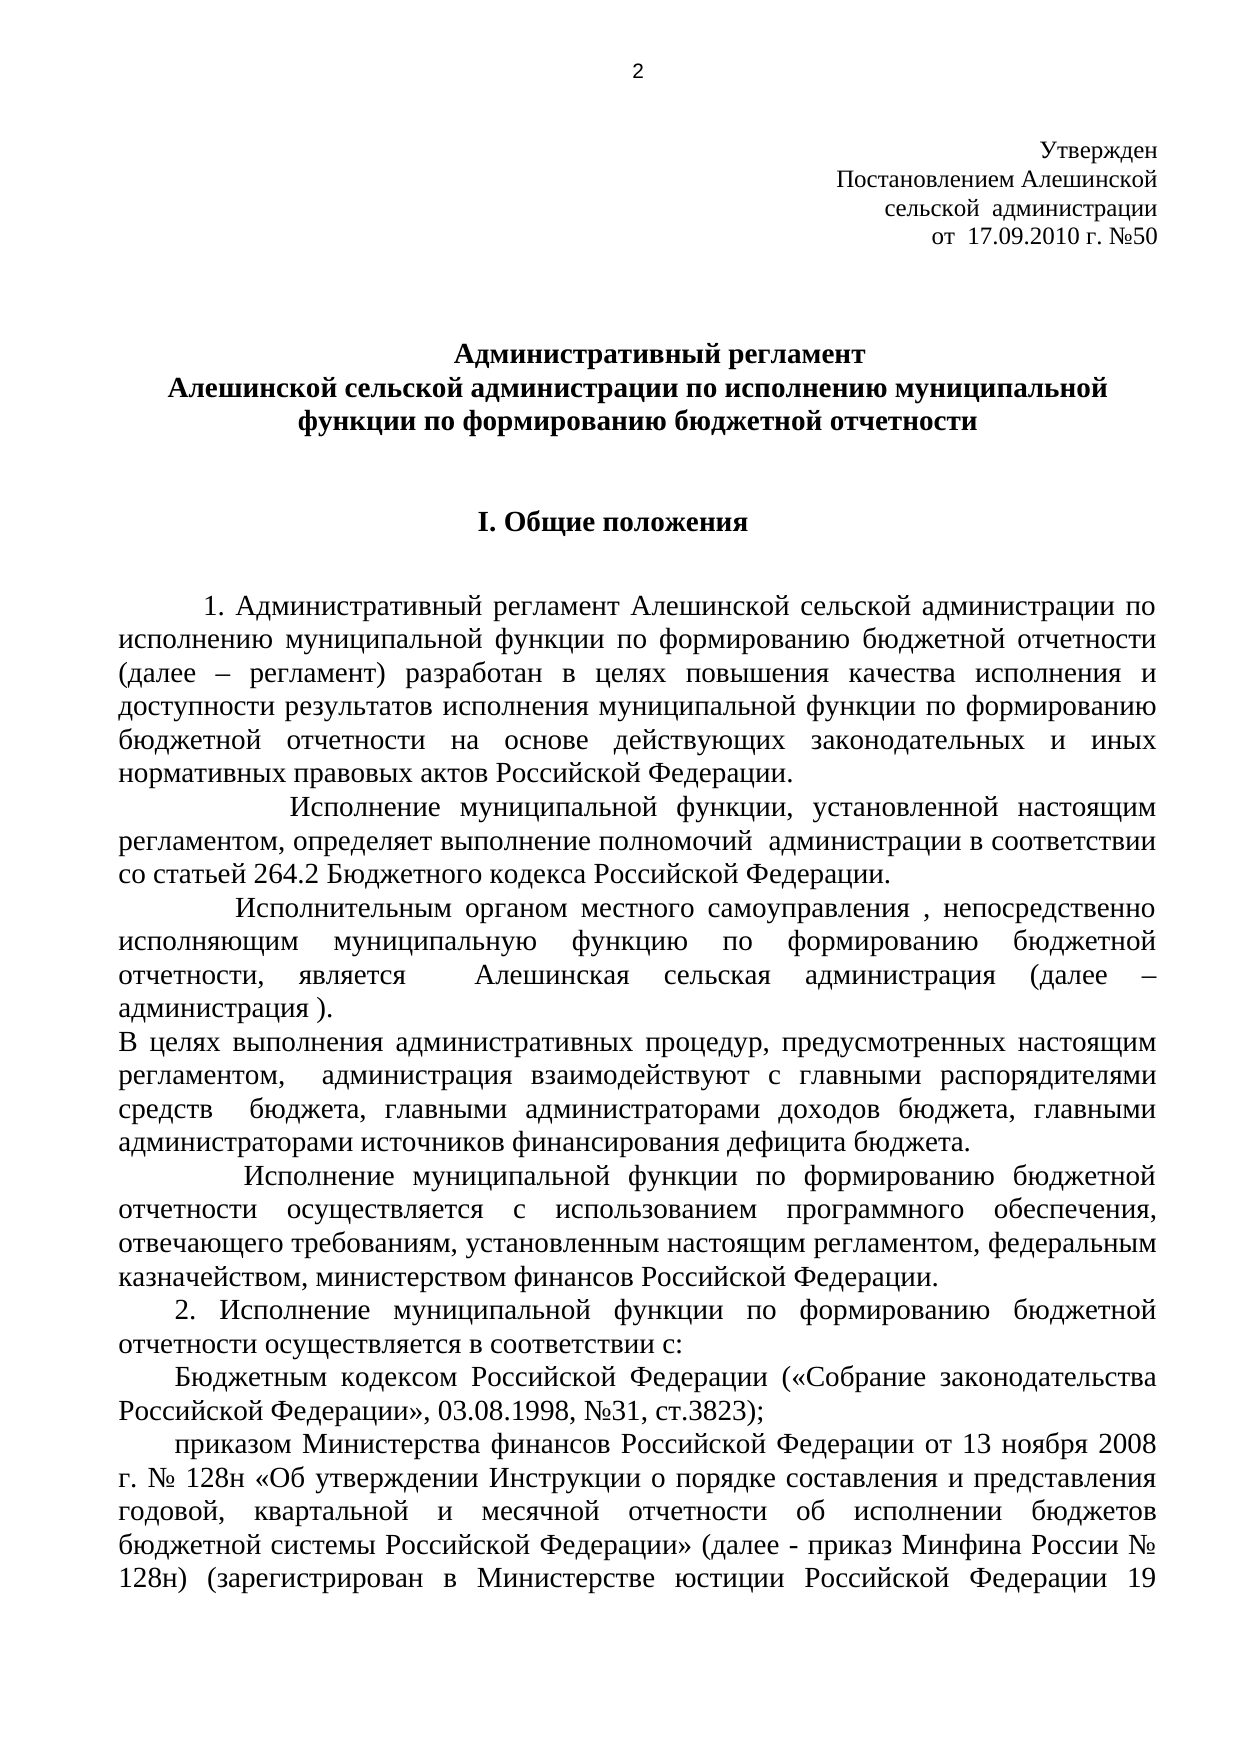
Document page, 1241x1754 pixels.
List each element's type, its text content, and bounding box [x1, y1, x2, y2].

text 1. Административный регламент Алешинской сельской администрации по исполнению муниципальной функции по формированию бюджетной отчетности (далее – регламент) разработан в целях повышения качества исполнения и доступности результатов исполнения муниципальной функции по формированию бюджетной отчетности на основе действующих законодательных и иных нормативных правовых актов Российской Федерации. [118, 588, 1157, 789]
text В целях выполнения административных процедур, предусмотренных настоящим регламентом, администрация взаимодействуют с главными распорядителями средств бюджета, главными администраторами доходов бюджета, главными администраторами источников финансирования дефицита бюджета. [118, 1024, 1157, 1158]
text Бюджетным кодексом Российской Федерации («Собрание законодательства Российской Федерации», 03.08.1998, №31, ст.3823); [118, 1359, 1157, 1426]
text Постановлением Алешинской сельской администрации [118, 164, 1157, 221]
text от 17.09.2010 г. №50 [118, 221, 1157, 250]
text Исполнительным органом местного самоуправления , непосредственно исполняющим муниципальную функцию по формированию бюджетной отчетности, является Алешинская сельская администрация (далее – администрация ). [118, 890, 1157, 1024]
text Исполнение муниципальной функции, установленной настоящим регламентом, определяет выполнение полномочий администрации в соответствии со статьей 264.2 Бюджетного кодекса Российской Федерации. [118, 789, 1157, 890]
text 2. Исполнение муниципальной функции по формированию бюджетной отчетности осуществляется в соответствии с: [118, 1292, 1157, 1359]
text Алешинской сельской администрации по исполнению муниципальной функции по формированию бюджетной отчетности [118, 370, 1157, 437]
text Административный регламент [118, 336, 1157, 370]
text Утвержден [118, 135, 1157, 164]
text Общие положения [477, 504, 1157, 538]
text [118, 1426, 1157, 1594]
text Исполнение муниципальной функции по формированию бюджетной отчетности осуществляется с использованием программного обеспечения, отвечающего требованиям, установленным настоящим регламентом, федеральным казначейством, министерством финансов Российской Федерации. [118, 1158, 1157, 1292]
